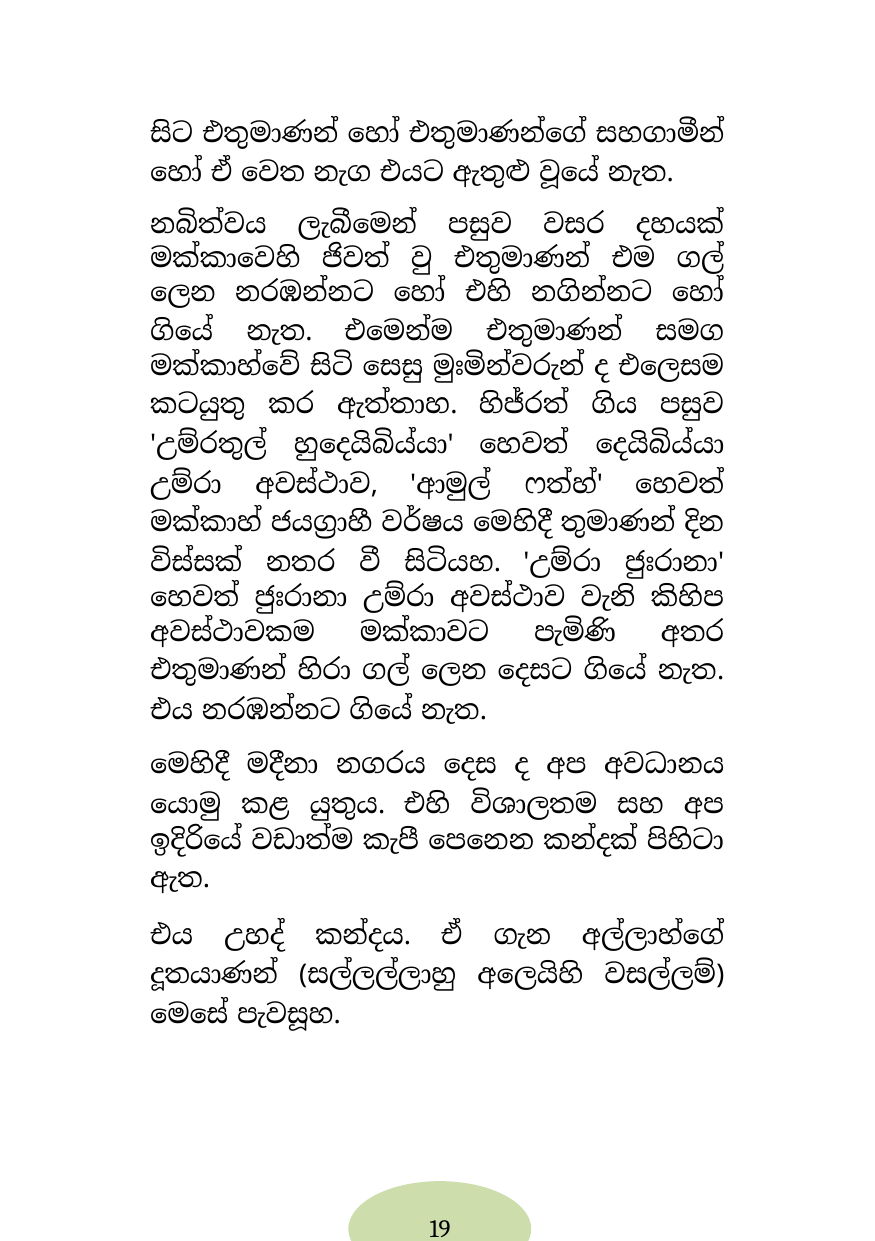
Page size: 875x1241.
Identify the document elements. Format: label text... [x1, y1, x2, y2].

text එය උහද් කන්දය. ඒ ගැන අල්ලාහ්ගේ දූතයාණන් (සල්ලල්ලාහු අලෙයිහි වසල්ලම්) මෙසේ පැවසූහ. [150, 915, 724, 1032]
text නබිත්වය ලැබීමෙන් පසුව වසර දහයක් මක්කාවෙහි ජිවත් වු එතුමාණන් එම ගල් ලෙන නරඹන්නට හෝ එහි නගින්නට හෝ ගියේ නැත. එමෙන්ම එතුමාණන් සමග මක්කාහ්වේ සිටි සෙසු මුඃමින්වරුන් ද එලෙසම කටයුතු කර ඇත්තාහ. හිජ්රත් ගිය පසුව 'උම්රතුල් හුදෙයිබිය්යා' හෙවත් දෙයිබිය්යා උම්රා අවස්ථාව, 'ආමුල් ෆත්හ්' හෙවත් මක්කාහ් ජයග්‍රාහී වර්ෂය මෙහිදී තුමාණන් දින විස්සක් නතර වී සිටියහ. 'උම්රා ජුඃරානා' හෙවත් ජුඃරානා උම්රා අවස්ථාව වැනි කිහිප අවස්ථාවකම මක්කාවට පැමිණි අතර එතුමාණන් හිරා ගල් ලෙන දෙසට ගියේ නැත. එය නරඹන්නට ගියේ නැත. [150, 208, 724, 727]
text මෙහිදී මදීනා නගරය දෙස ද අප අවධානය යොමු කළ යුතුය. එහි විශාලතම සහ අප ඉදිරියේ වඩාත්ම කැපී පෙනෙන කන්දක් පිහිටා ඇත. [150, 747, 724, 896]
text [150, 117, 724, 189]
